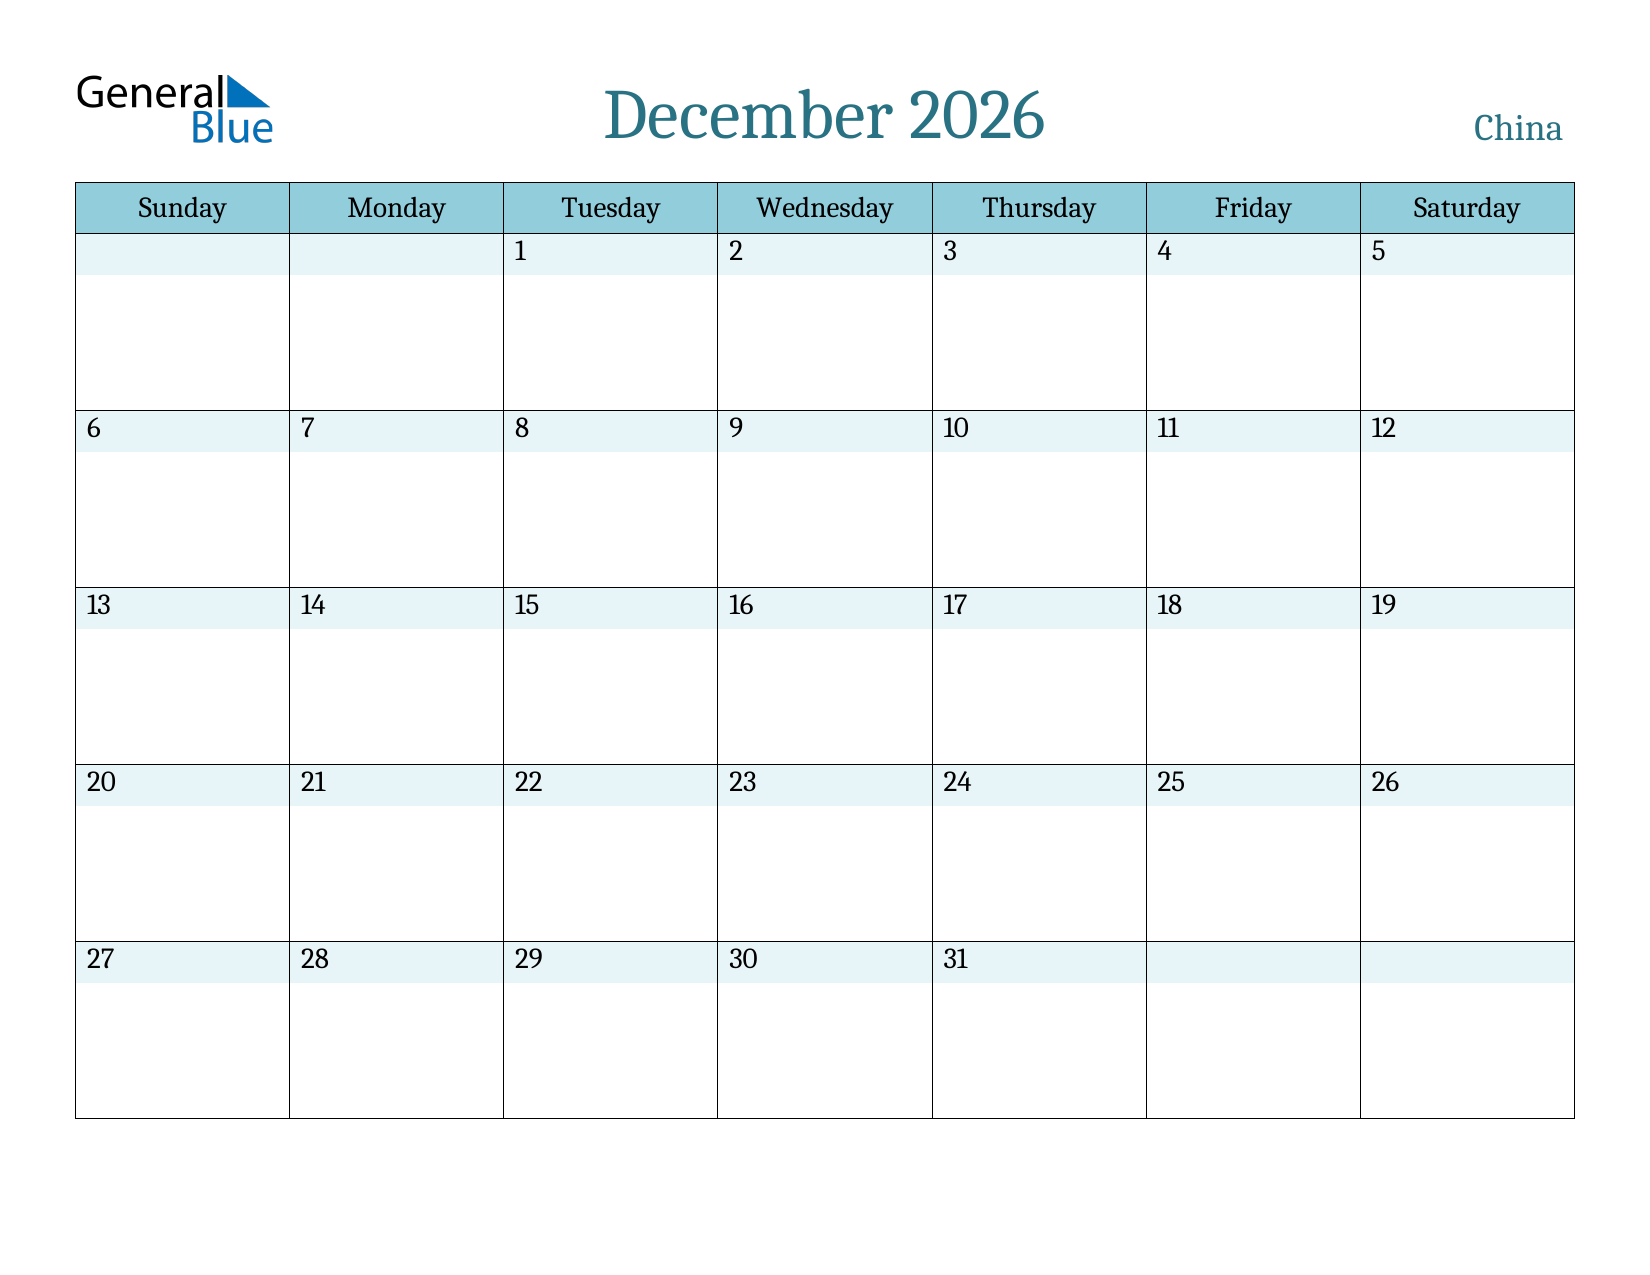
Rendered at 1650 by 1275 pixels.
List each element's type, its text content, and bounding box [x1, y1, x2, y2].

table_cell 24 [933, 765, 1146, 806]
table_cell 12 [1361, 411, 1574, 452]
table_cell [290, 452, 503, 587]
table_cell 5 [1361, 234, 1574, 275]
table_cell 26 [1361, 765, 1574, 806]
table_cell 6 [76, 411, 289, 452]
table_cell Saturday [1361, 183, 1574, 233]
table_cell [504, 629, 717, 764]
table_header [76, 75, 503, 182]
table_cell [718, 806, 932, 941]
table_cell 31 [933, 942, 1146, 983]
table_cell 8 [504, 411, 717, 452]
table_cell 13 [76, 588, 289, 629]
table_cell 23 [718, 765, 932, 806]
table_cell [718, 983, 932, 1118]
table_cell 19 [1361, 588, 1574, 629]
table_cell [1361, 275, 1574, 410]
table_cell Friday [1147, 183, 1360, 233]
table_cell 17 [933, 588, 1146, 629]
table_cell [1147, 983, 1360, 1118]
table_cell [1147, 942, 1360, 983]
table_cell Wednesday [718, 183, 932, 233]
table_cell 30 [718, 942, 932, 983]
table_cell 29 [504, 942, 717, 983]
table_cell 16 [718, 588, 932, 629]
table_cell [504, 275, 717, 410]
table_cell [76, 275, 289, 410]
table_header China [1146, 75, 1574, 182]
table_cell [504, 806, 717, 941]
table_cell [933, 275, 1146, 410]
table_cell [290, 629, 503, 764]
table_cell 28 [290, 942, 503, 983]
table_cell [290, 806, 503, 941]
table_header December 2026 [504, 75, 1146, 182]
table_cell 27 [76, 942, 289, 983]
table_cell 2 [718, 234, 932, 275]
table_cell [76, 452, 289, 587]
table_cell 18 [1147, 588, 1360, 629]
table_cell [933, 629, 1146, 764]
table_cell [1361, 452, 1574, 587]
table_cell 9 [718, 411, 932, 452]
table_cell Sunday [76, 183, 289, 233]
table_cell [718, 275, 932, 410]
table_cell [1361, 983, 1574, 1118]
table_cell 14 [290, 588, 503, 629]
table_cell 1 [504, 234, 717, 275]
table_cell Thursday [933, 183, 1146, 233]
table_cell Monday [290, 183, 503, 233]
table_cell [76, 983, 289, 1118]
picture [77, 75, 273, 143]
table_cell 15 [504, 588, 717, 629]
table_cell [76, 234, 289, 275]
table_cell Tuesday [504, 183, 717, 233]
table_cell [1147, 629, 1360, 764]
table_cell [933, 452, 1146, 587]
table_cell 20 [76, 765, 289, 806]
table_cell [1147, 275, 1360, 410]
table_cell [290, 275, 503, 410]
table_cell [1147, 452, 1360, 587]
table_cell [504, 452, 717, 587]
table_cell [1361, 806, 1574, 941]
table_cell [718, 452, 932, 587]
table_cell 25 [1147, 765, 1360, 806]
table_cell [1147, 806, 1360, 941]
table_cell 4 [1147, 234, 1360, 275]
table_cell [1361, 629, 1574, 764]
table_cell [1361, 942, 1574, 983]
table_cell 7 [290, 411, 503, 452]
table_cell [76, 629, 289, 764]
table_cell [76, 806, 289, 941]
table_cell [504, 983, 717, 1118]
table_cell [290, 983, 503, 1118]
table_cell 22 [504, 765, 717, 806]
table_cell [718, 629, 932, 764]
table_cell [933, 983, 1146, 1118]
table_cell 3 [933, 234, 1146, 275]
table_cell 11 [1147, 411, 1360, 452]
table_cell 21 [290, 765, 503, 806]
table_cell [933, 806, 1146, 941]
table_cell [290, 234, 503, 275]
table_cell 10 [933, 411, 1146, 452]
